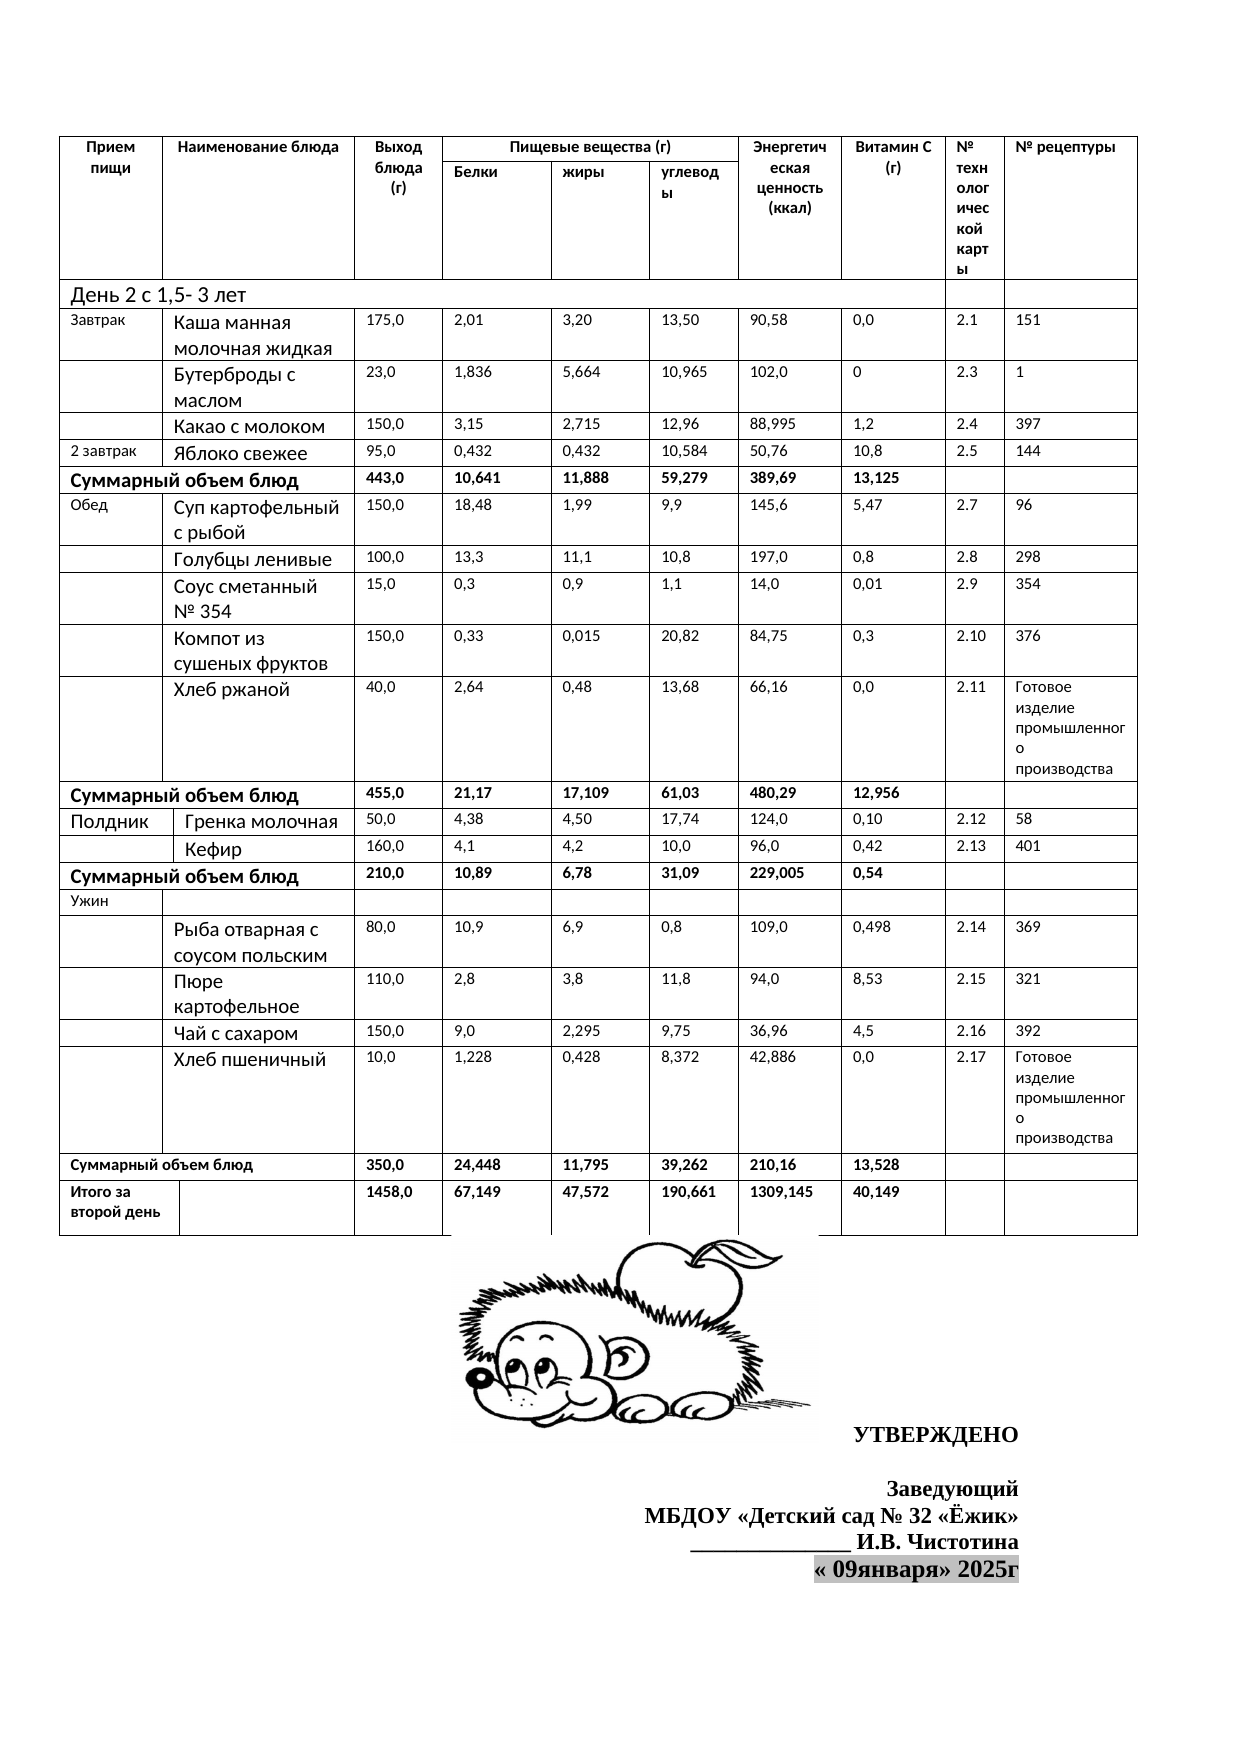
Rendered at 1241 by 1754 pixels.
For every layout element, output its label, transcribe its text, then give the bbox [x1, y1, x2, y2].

table_cell 6,78 [552, 863, 649, 889]
table_cell 61,03 [650, 782, 738, 808]
table_cell 13,50 [650, 309, 738, 360]
table_cell Соус сметанный № 354 [163, 573, 354, 624]
table_cell 5,47 [842, 494, 945, 545]
table_cell 2.3 [946, 361, 1004, 412]
table_cell 0,015 [552, 625, 649, 676]
table_cell 10,9 [443, 916, 551, 967]
table_cell 13,68 [650, 677, 738, 781]
table_cell 0,42 [842, 836, 945, 862]
table_cell 3,20 [552, 309, 649, 360]
table_cell 150,0 [355, 494, 442, 545]
table_cell 13,3 [443, 546, 551, 572]
table_cell 2.17 [946, 1047, 1004, 1153]
table_cell Суммарный объем блюд [60, 467, 354, 493]
table_cell 94,0 [739, 968, 841, 1019]
table_cell 0,432 [552, 440, 649, 466]
table_cell 3,15 [443, 413, 551, 439]
table_cell 50,76 [739, 440, 841, 466]
table_cell 2.1 [946, 309, 1004, 360]
table_cell 102,0 [739, 361, 841, 412]
table_cell [1005, 1181, 1137, 1234]
table_cell [946, 1181, 1004, 1234]
table_cell Ужин [60, 890, 162, 915]
table_cell [1005, 1154, 1137, 1180]
table_cell 66,16 [739, 677, 841, 781]
table_cell 11,8 [650, 968, 738, 1019]
table_cell жиры [552, 162, 649, 279]
table_cell 9,9 [650, 494, 738, 545]
table_cell 229,005 [739, 863, 841, 889]
table_cell [552, 890, 649, 915]
table_cell 80,0 [355, 916, 442, 967]
table_header Витамин С (г) [842, 137, 945, 279]
table_cell [946, 280, 1004, 308]
table_cell 4,2 [552, 836, 649, 862]
table_cell [1005, 863, 1137, 889]
table_cell 11,888 [552, 467, 649, 493]
table_cell 1458,0 [355, 1181, 442, 1234]
table_cell 150,0 [355, 413, 442, 439]
text МБДОУ «Детский сад № 32 «Ёжик» ______________ И.В. Чистотина [177, 1502, 1019, 1554]
table_cell 150,0 [355, 1020, 442, 1046]
table_cell 1,99 [552, 494, 649, 545]
table_header Выход блюда (г) [355, 137, 442, 279]
table_cell 2.7 [946, 494, 1004, 545]
table_cell 110,0 [355, 968, 442, 1019]
table_cell 321 [1005, 968, 1137, 1019]
table_cell [946, 863, 1004, 889]
table_cell 40,149 [842, 1181, 945, 1234]
table_cell 84,75 [739, 625, 841, 676]
table_cell 298 [1005, 546, 1137, 572]
table_cell 59,279 [650, 467, 738, 493]
table_cell 2.5 [946, 440, 1004, 466]
table_cell 40,0 [355, 677, 442, 781]
table_cell 18,48 [443, 494, 551, 545]
table_cell Гренка молочная [174, 809, 354, 835]
table_cell Суммарный объем блюд [60, 782, 354, 808]
table_cell 2,715 [552, 413, 649, 439]
table_cell 0,428 [552, 1047, 649, 1153]
table_cell 14,0 [739, 573, 841, 624]
table_cell 376 [1005, 625, 1137, 676]
table_cell 42,886 [739, 1047, 841, 1153]
table_cell 2.4 [946, 413, 1004, 439]
table_cell 210,16 [739, 1154, 841, 1180]
table_cell [443, 890, 551, 915]
table_cell 2.10 [946, 625, 1004, 676]
table_cell 1,228 [443, 1047, 551, 1153]
table_cell 0,54 [842, 863, 945, 889]
table_cell 20,82 [650, 625, 738, 676]
table_cell 145,6 [739, 494, 841, 545]
table_cell 2.13 [946, 836, 1004, 862]
table_cell 4,5 [842, 1020, 945, 1046]
table_cell 150,0 [355, 625, 442, 676]
table_cell 2,64 [443, 677, 551, 781]
table_cell [60, 361, 162, 412]
table_cell 10,584 [650, 440, 738, 466]
table_cell 39,262 [650, 1154, 738, 1180]
table_cell 36,96 [739, 1020, 841, 1046]
table_cell 1,836 [443, 361, 551, 412]
table_cell [60, 546, 162, 572]
table_cell 4,1 [443, 836, 551, 862]
table_cell Какао с молоком [163, 413, 354, 439]
table_cell [60, 916, 162, 967]
table_cell 13,528 [842, 1154, 945, 1180]
table_cell [1005, 782, 1137, 808]
table_cell 2.11 [946, 677, 1004, 781]
table_cell 2.15 [946, 968, 1004, 1019]
table_cell 10,8 [650, 546, 738, 572]
table_cell [650, 890, 738, 915]
table_cell 11,795 [552, 1154, 649, 1180]
table_cell [180, 1181, 354, 1234]
table_cell 109,0 [739, 916, 841, 967]
table_cell 2 завтрак [60, 440, 162, 466]
table_cell 0,9 [552, 573, 649, 624]
table_cell 0,01 [842, 573, 945, 624]
table_cell 0,8 [650, 916, 738, 967]
table_cell 2.16 [946, 1020, 1004, 1046]
table_cell Пюре картофельное [163, 968, 354, 1019]
text Заведующий [177, 1447, 1019, 1502]
table_cell 2.9 [946, 573, 1004, 624]
table_cell 0,498 [842, 916, 945, 967]
table_cell Рыба отварная с соусом польским [163, 916, 354, 967]
table_cell [1005, 467, 1137, 493]
table_cell 50,0 [355, 809, 442, 835]
table_cell 3,8 [552, 968, 649, 1019]
table_cell 10,965 [650, 361, 738, 412]
table_cell Бутерброды с маслом [163, 361, 354, 412]
table_cell 354 [1005, 573, 1137, 624]
table_cell 2,01 [443, 309, 551, 360]
table_cell [739, 890, 841, 915]
table_cell 8,372 [650, 1047, 738, 1153]
table_cell 160,0 [355, 836, 442, 862]
table_header Пищевые вещества (г) [443, 137, 738, 161]
table_cell 0,432 [443, 440, 551, 466]
table_cell 67,149 [443, 1181, 551, 1234]
table_cell 455,0 [355, 782, 442, 808]
table_header Наименование блюда [163, 137, 354, 279]
table_cell 17,109 [552, 782, 649, 808]
table_cell 1309,145 [739, 1181, 841, 1234]
table_cell Обед [60, 494, 162, 545]
table_cell [60, 1047, 162, 1153]
table_cell [60, 573, 162, 624]
table_cell 17,74 [650, 809, 738, 835]
table_cell Голубцы ленивые [163, 546, 354, 572]
table_cell [842, 890, 945, 915]
table_cell 0,0 [842, 677, 945, 781]
table_cell Суммарный объем блюд [60, 1154, 354, 1180]
table_cell Полдник [60, 809, 173, 835]
table_cell 4,50 [552, 809, 649, 835]
table_cell 96 [1005, 494, 1137, 545]
table_cell [60, 413, 162, 439]
table_cell Компот из сушеных фруктов [163, 625, 354, 676]
table_cell 90,58 [739, 309, 841, 360]
table_cell Готовое изделие промышленного производства [1005, 677, 1137, 781]
table_cell 124,0 [739, 809, 841, 835]
table_cell 0,0 [842, 309, 945, 360]
table_cell 0,48 [552, 677, 649, 781]
table_cell 21,17 [443, 782, 551, 808]
table_cell 2.12 [946, 809, 1004, 835]
table_cell 8,53 [842, 968, 945, 1019]
table_cell 480,29 [739, 782, 841, 808]
table_cell 95,0 [355, 440, 442, 466]
table_cell 210,0 [355, 863, 442, 889]
table_cell 23,0 [355, 361, 442, 412]
table_cell [946, 1154, 1004, 1180]
table_cell 15,0 [355, 573, 442, 624]
table_cell [1005, 890, 1137, 915]
picture [451, 1235, 819, 1443]
table_cell 12,96 [650, 413, 738, 439]
table_cell 443,0 [355, 467, 442, 493]
table_cell 12,956 [842, 782, 945, 808]
table_cell 10,0 [650, 836, 738, 862]
table_cell 2,8 [443, 968, 551, 1019]
table_cell 9,75 [650, 1020, 738, 1046]
table_cell 9,0 [443, 1020, 551, 1046]
table_cell 401 [1005, 836, 1137, 862]
table_cell [1005, 280, 1137, 308]
table_cell День 2 с 1,5- 3 лет [60, 280, 945, 308]
table_cell 6,9 [552, 916, 649, 967]
table_cell 31,09 [650, 863, 738, 889]
table_cell 10,0 [355, 1047, 442, 1153]
table_cell 2,295 [552, 1020, 649, 1046]
table_cell Хлеб пшеничный [163, 1047, 354, 1153]
table_cell 369 [1005, 916, 1137, 967]
table_cell 197,0 [739, 546, 841, 572]
table_cell 11,1 [552, 546, 649, 572]
table_cell 389,69 [739, 467, 841, 493]
table_cell 0,10 [842, 809, 945, 835]
table_cell Суп картофельный с рыбой [163, 494, 354, 545]
table_cell [60, 1020, 162, 1046]
table_cell 175,0 [355, 309, 442, 360]
table_cell 0,3 [443, 573, 551, 624]
table_cell Суммарный объем блюд [60, 863, 354, 889]
table_cell 151 [1005, 309, 1137, 360]
table_cell 0,8 [842, 546, 945, 572]
table_cell 58 [1005, 809, 1137, 835]
table_cell [60, 836, 173, 862]
table_cell 10,641 [443, 467, 551, 493]
table_header Прием пищи [60, 137, 162, 279]
table_cell 0,0 [842, 1047, 945, 1153]
table_cell 96,0 [739, 836, 841, 862]
table_cell 2.14 [946, 916, 1004, 967]
table_cell 24,448 [443, 1154, 551, 1180]
text « 09января» 2025г [177, 1554, 1019, 1583]
table_cell Завтрак [60, 309, 162, 360]
table_cell 13,125 [842, 467, 945, 493]
table_cell Чай с сахаром [163, 1020, 354, 1046]
table_cell 2.8 [946, 546, 1004, 572]
table_cell Каша манная молочная жидкая [163, 309, 354, 360]
table_cell 0 [842, 361, 945, 412]
table_cell углеводы [650, 162, 738, 279]
table_cell 10,8 [842, 440, 945, 466]
table_cell [946, 782, 1004, 808]
table_cell [946, 890, 1004, 915]
table_cell [355, 890, 442, 915]
table_header № рецептуры [1005, 137, 1137, 279]
table_cell Белки [443, 162, 551, 279]
table_cell 47,572 [552, 1181, 649, 1234]
table_cell 100,0 [355, 546, 442, 572]
table_cell 1,1 [650, 573, 738, 624]
table_cell 144 [1005, 440, 1137, 466]
table_cell 1 [1005, 361, 1137, 412]
table_cell 392 [1005, 1020, 1137, 1046]
table_cell 0,33 [443, 625, 551, 676]
table_cell [60, 677, 162, 781]
table_cell 1,2 [842, 413, 945, 439]
table_cell 88,995 [739, 413, 841, 439]
table_header Энергетическая ценность (ккал) [739, 137, 841, 279]
table_cell 0,3 [842, 625, 945, 676]
table_cell Итого за второй день [60, 1181, 179, 1234]
table_cell 397 [1005, 413, 1137, 439]
table_cell Готовое изделие промышленного производства [1005, 1047, 1137, 1153]
table_cell Кефир [174, 836, 354, 862]
table_header № технологической карты [946, 137, 1004, 279]
table_cell 10,89 [443, 863, 551, 889]
table_cell [946, 467, 1004, 493]
table_cell Хлеб ржаной [163, 677, 354, 781]
table_cell 4,38 [443, 809, 551, 835]
table_cell Яблоко свежее [163, 440, 354, 466]
table_cell [60, 968, 162, 1019]
table_cell [163, 890, 354, 915]
table_cell 350,0 [355, 1154, 442, 1180]
table_cell [60, 625, 162, 676]
table_cell 190,661 [650, 1181, 738, 1234]
table_cell 5,664 [552, 361, 649, 412]
